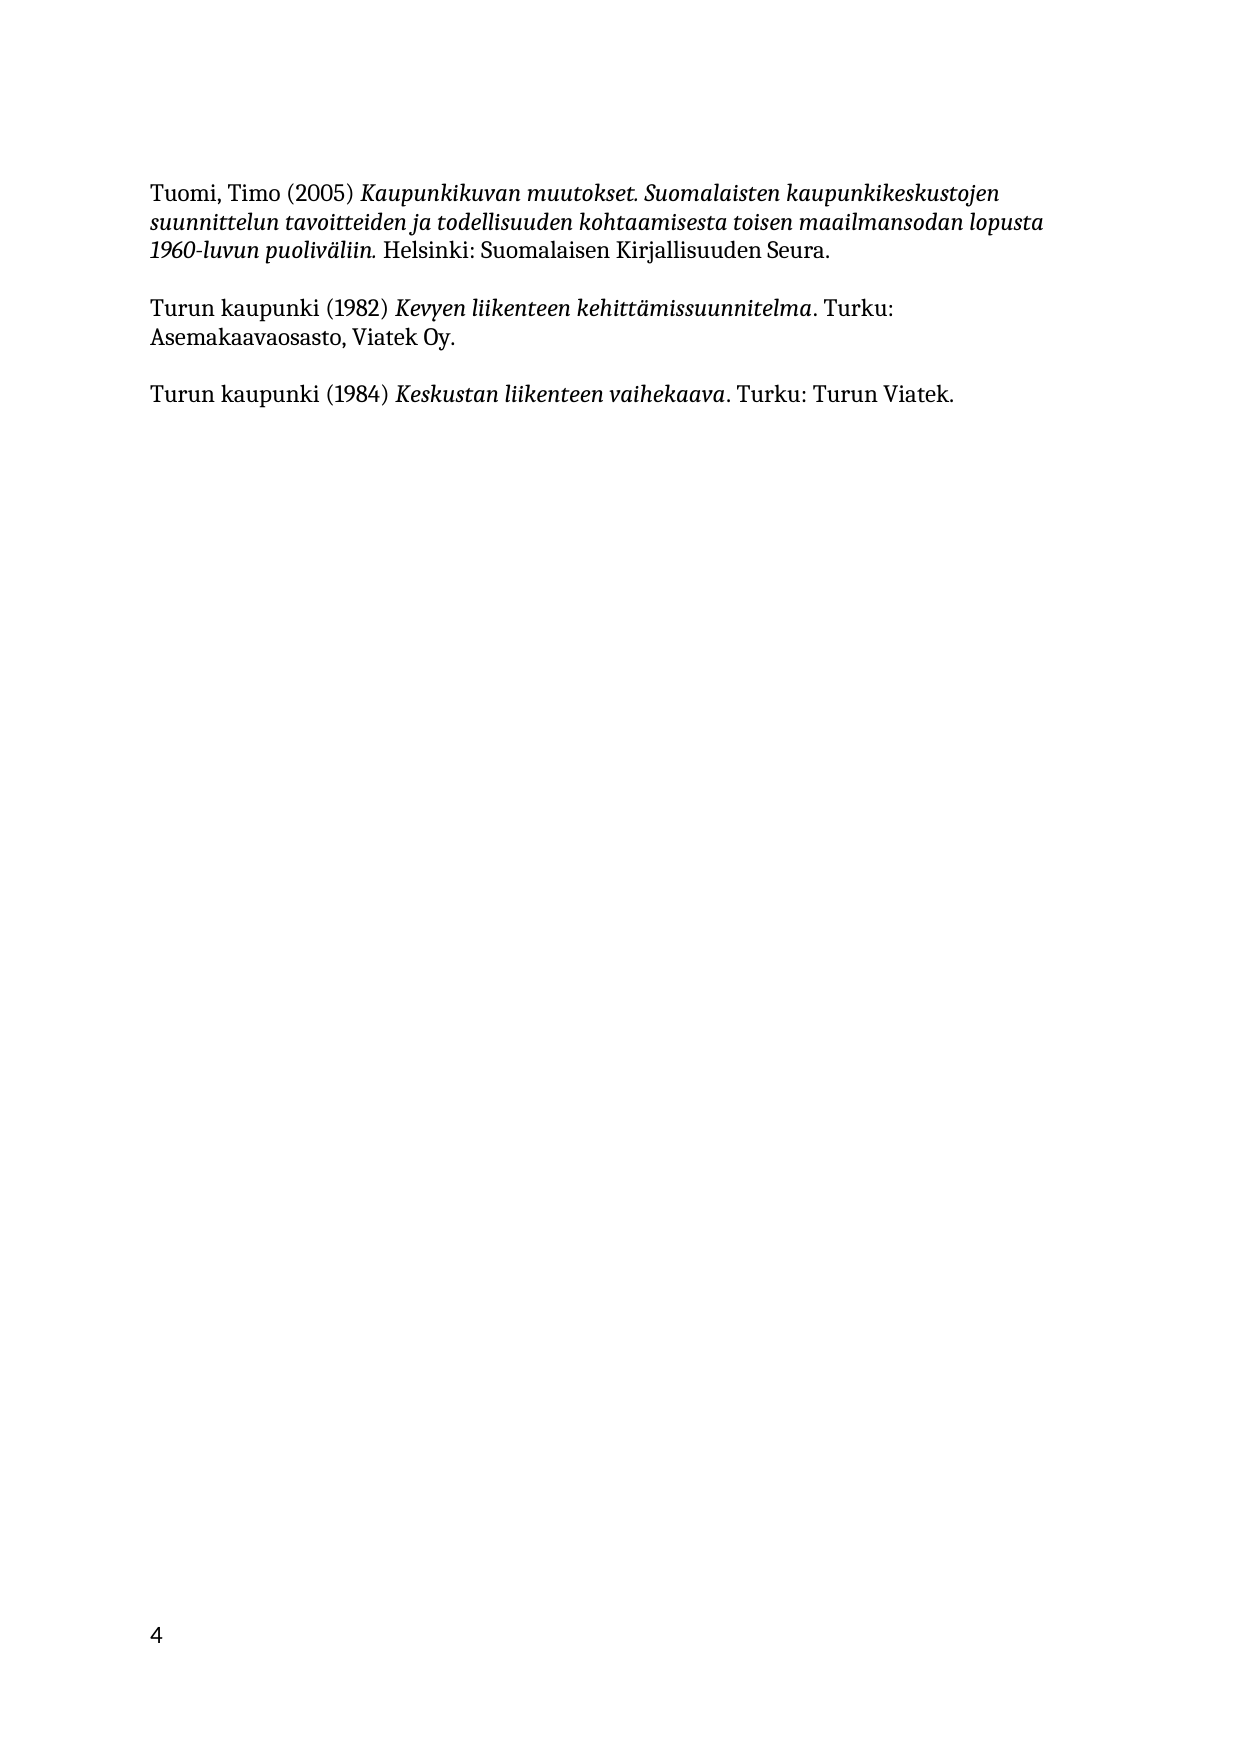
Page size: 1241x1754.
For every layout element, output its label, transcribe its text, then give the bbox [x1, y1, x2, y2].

text Turun kaupunki (1984) Keskustan liikenteen vaihekaava. Turku: Turun Viatek. [150, 380, 1090, 409]
text Turun kaupunki (1982) Kevyen liikenteen kehittämissuunnitelma. Turku: Asemakaavaosasto, Viatek Oy. [150, 294, 1090, 351]
text Tuomi, Timo (2005) Kaupunkikuvan muutokset. Suomalaisten kaupunkikeskustojen suunnittelun tavoitteiden ja todellisuuden kohtaamisesta toisen maailmansodan lopusta 1960-luvun puoliväliin. Helsinki: Suomalaisen Kirjallisuuden Seura. [150, 179, 1090, 265]
